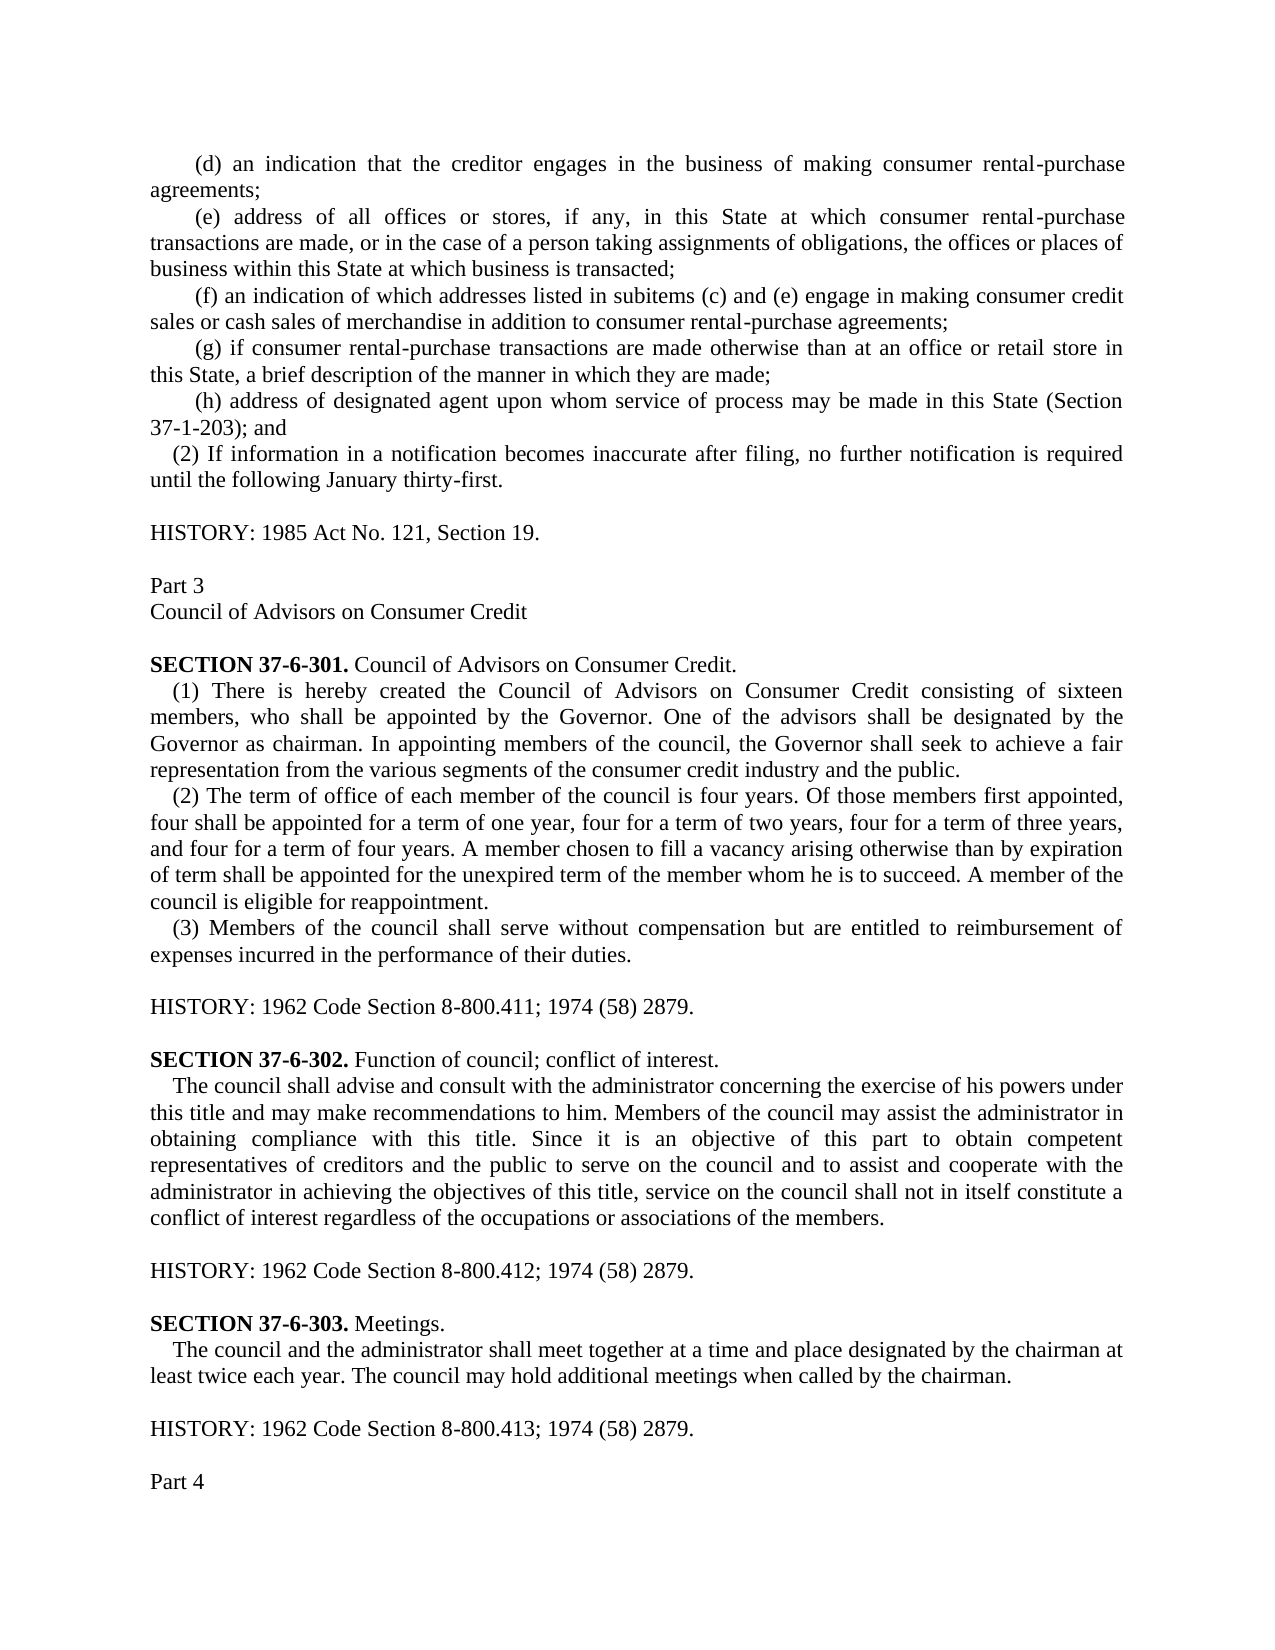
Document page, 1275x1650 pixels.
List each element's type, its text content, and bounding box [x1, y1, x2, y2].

text (h) address of designated agent upon whom service of process may be made in this State (Section 37-1-203); and [150, 387, 1125, 440]
text (d) an indication that the creditor engages in the business of making consumer rental-purchase agreements; [150, 150, 1125, 203]
text (2) If information in a notification becomes inaccurate after filing, no further notification is required until the following January thirty-first. [150, 440, 1125, 493]
text (3) Members of the council shall serve without compensation but are entitled to reimbursement of expenses incurred in the performance of their duties. [150, 914, 1125, 967]
text (1) There is hereby created the Council of Advisors on Consumer Credit consisting of sixteen members, who shall be appointed by the Governor. One of the advisors shall be designated by the Governor as chairman. In appointing members of the council, the Governor shall seek to achieve a fair representation from the various segments of the consumer credit industry and the public. [150, 677, 1125, 782]
text HISTORY: 1962 Code Section 8-800.412; 1974 (58) 2879. [150, 1257, 1125, 1283]
text HISTORY: 1962 Code Section 8-800.413; 1974 (58) 2879. [150, 1415, 1125, 1441]
text The council shall advise and consult with the administrator concerning the exercise of his powers under this title and may make recommendations to him. Members of the council may assist the administrator in obtaining compliance with this title. Since it is an objective of this part to obtain competent representatives of creditors and the public to serve on the council and to assist and cooperate with the administrator in achieving the objectives of this title, service on the council shall not in itself constitute a conflict of interest regardless of the occupations or associations of the members. [150, 1072, 1125, 1231]
text The council and the administrator shall meet together at a time and place designated by the chairman at least twice each year. The council may hold additional meetings when called by the chairman. [150, 1336, 1125, 1389]
text SECTION 37-6-301. Council of Advisors on Consumer Credit. [150, 651, 1125, 677]
text HISTORY: 1962 Code Section 8-800.411; 1974 (58) 2879. [150, 993, 1125, 1020]
text (f) an indication of which addresses listed in subitems (c) and (e) engage in making consumer credit sales or cash sales of merchandise in addition to consumer rental-purchase agreements; [150, 282, 1125, 334]
text SECTION 37-6-303. Meetings. [150, 1309, 1125, 1336]
text Part 4 [150, 1468, 1125, 1494]
text Part 3 [150, 572, 1125, 598]
text (e) address of all offices or stores, if any, in this State at which consumer rental-purchase transactions are made, or in the case of a person taking assignments of obligations, the offices or places of business within this State at which business is transacted; [150, 203, 1125, 282]
text (g) if consumer rental-purchase transactions are made otherwise than at an office or retail store in this State, a brief description of the manner in which they are made; [150, 334, 1125, 387]
text SECTION 37-6-302. Function of council; conflict of interest. [150, 1046, 1125, 1072]
text Council of Advisors on Consumer Credit [150, 598, 1125, 624]
text HISTORY: 1985 Act No. 121, Section 19. [150, 519, 1125, 545]
text (2) The term of office of each member of the council is four years. Of those members first appointed, four shall be appointed for a term of one year, four for a term of two years, four for a term of three years, and four for a term of four years. A member chosen to fill a vacancy arising otherwise than by expiration of term shall be appointed for the unexpired term of the member whom he is to succeed. A member of the council is eligible for reappointment. [150, 782, 1125, 914]
